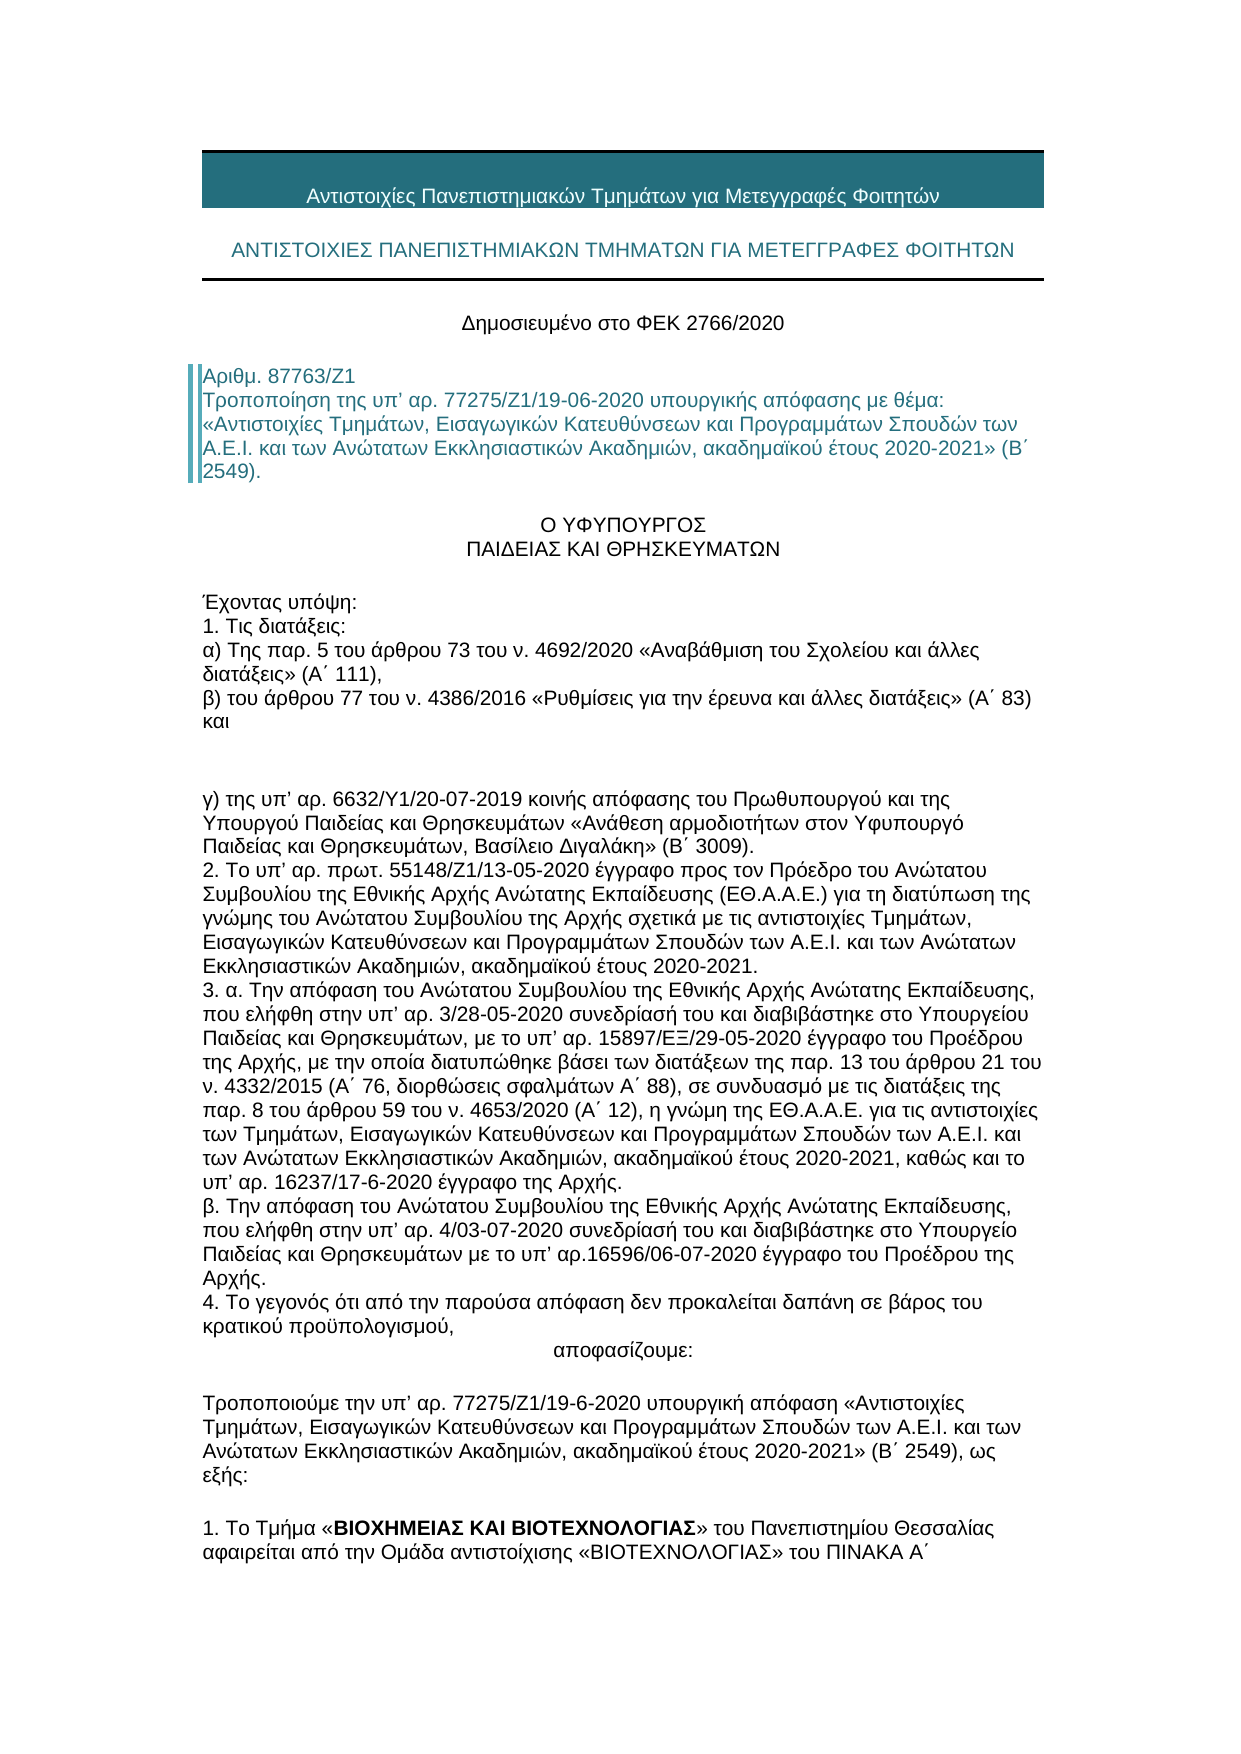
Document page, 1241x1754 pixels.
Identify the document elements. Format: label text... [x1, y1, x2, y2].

text γ) της υπ’ αρ. 6632/Υ1/20-07-2019 κοινής απόφασης του Πρωθυπουργού και της Υπουργού Παιδείας και Θρησκευμάτων «Ανάθεση αρμοδιοτήτων στον Υφυπουργό Παιδείας και Θρησκευμάτων, Βασίλειο Διγαλάκη» (Β΄ 3009). 2. Το υπ’ αρ. πρωτ. 55148/Ζ1/13-05-2020 έγγραφο προς τον Πρόεδρο του Ανώτατου Συμβουλίου της Εθνικής Αρχής Ανώτατης Εκπαίδευσης (ΕΘ.Α.Α.Ε.) για τη διατύπωση της γνώμης του Ανώτατου Συμβουλίου της Αρχής σχετικά με τις αντιστοιχίες Τμημάτων, Εισαγωγικών Κατευθύνσεων και Προγραμμάτων Σπουδών των Α.Ε.Ι. και των Ανώτατων Εκκλησιαστικών Ακαδημιών, ακαδημαϊκού έτους 2020-2021. 3. α. Την απόφαση του Ανώτατου Συμβουλίου της Εθνικής Αρχής Ανώτατης Εκπαίδευσης, που ελήφθη στην υπ’ αρ. 3/28-05-2020 συνεδρίασή του και διαβιβάστηκε στο Υπουργείου Παιδείας και Θρησκευμάτων, με το υπ’ αρ. 15897/ΕΞ/29-05-2020 έγγραφο του Προέδρου της Αρχής, με την οποία διατυπώθηκε βάσει των διατάξεων της παρ. 13 του άρθρου 21 του ν. 4332/2015 (Α΄ 76, διορθώσεις σφαλμάτων Α΄ 88), σε συνδυασμό με τις διατάξεις της παρ. 8 του άρθρου 59 του ν. 4653/2020 (Α΄ 12), η γνώμη της ΕΘ.Α.Α.Ε. για τις αντιστοιχίες των Τμημάτων, Εισαγωγικών Κατευθύνσεων και Προγραμμάτων Σπουδών των Α.Ε.Ι. και των Ανώτατων Εκκλησιαστικών Ακαδημιών, ακαδημαϊκού έτους 2020-2021, καθώς και το υπ’ αρ. 16237/17-6-2020 έγγραφο της Αρχής. β. Την απόφαση του Ανώτατου Συμβουλίου της Εθνικής Αρχής Ανώτατης Εκπαίδευσης, που ελήφθη στην υπ’ αρ. 4/03-07-2020 συνεδρίασή του και διαβιβάστηκε στο Υπουργείο Παιδείας και Θρησκευμάτων με το υπ’ αρ.16596/06-07-2020 έγγραφο του Προέδρου της Αρχής. 4. Το γεγονός ότι από την παρούσα απόφαση δεν προκαλείται δαπάνη σε βάρος του κρατικού προϋπολογισμού, [202, 762, 1044, 1337]
text Ο ΥΦΥΠΟΥΡΓΟΣ ΠΑΙΔΕΙΑΣ ΚΑΙ ΘΡΗΣΚΕΥΜΑΤΩΝ [202, 512, 1044, 560]
text ΑΝΤΙΣΤΟΙΧΙΕΣ ΠΑΝΕΠΙΣΤΗΜΙΑΚΩΝ ΤΜΗΜΑΤΩΝ ΓΙΑ ΜΕΤΕΓΓΡΑΦΕΣ ΦΟΙΤΗΤΩΝ [202, 218, 1044, 278]
text Δημοσιευμένο στο ΦΕΚ 2766/2020 [202, 310, 1044, 334]
text Τροποποιούμε την υπ’ αρ. 77275/Z1/19-6-2020 υπουργική απόφαση «Αντιστοιχίες Τμημάτων, Εισαγωγικών Κατευθύνσεων και Προγραμμάτων Σπουδών των Α.Ε.Ι. και των Ανώτατων Εκκλησιαστικών Ακαδημιών, ακαδημαϊκού έτους 2020-2021» (Β΄ 2549), ως εξής: [202, 1391, 1044, 1486]
text Αντιστοιχίες Πανεπιστημιακών Τμημάτων για Μετεγγραφές Φοιτητών [202, 153, 1044, 208]
text αποφασίζουμε: [202, 1337, 1044, 1361]
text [202, 1516, 1044, 1563]
text Αριθμ. 87763/Ζ1 Τροποποίηση της υπ’ αρ. 77275/Ζ1/19-06-2020 υπουργικής απόφασης με θέμα: «Αντιστοιχίες Τμημάτων, Εισαγωγικών Κατευθύνσεων και Προγραμμάτων Σπουδών των Α.Ε.Ι. και των Ανώτατων Εκκλησιαστικών Ακαδημιών, ακαδημαϊκού έτους 2020-2021» (Β΄ 2549). [188, 363, 1044, 483]
text Έχοντας υπόψη: 1. Τις διατάξεις: α) Της παρ. 5 του άρθρου 73 του ν. 4692/2020 «Αναβάθμιση του Σχολείου και άλλες διατάξεις» (Α΄ 111), β) του άρθρου 77 του ν. 4386/2016 «Ρυθμίσεις για την έρευνα και άλλες διατάξεις» (Α΄ 83) και [202, 589, 1044, 733]
